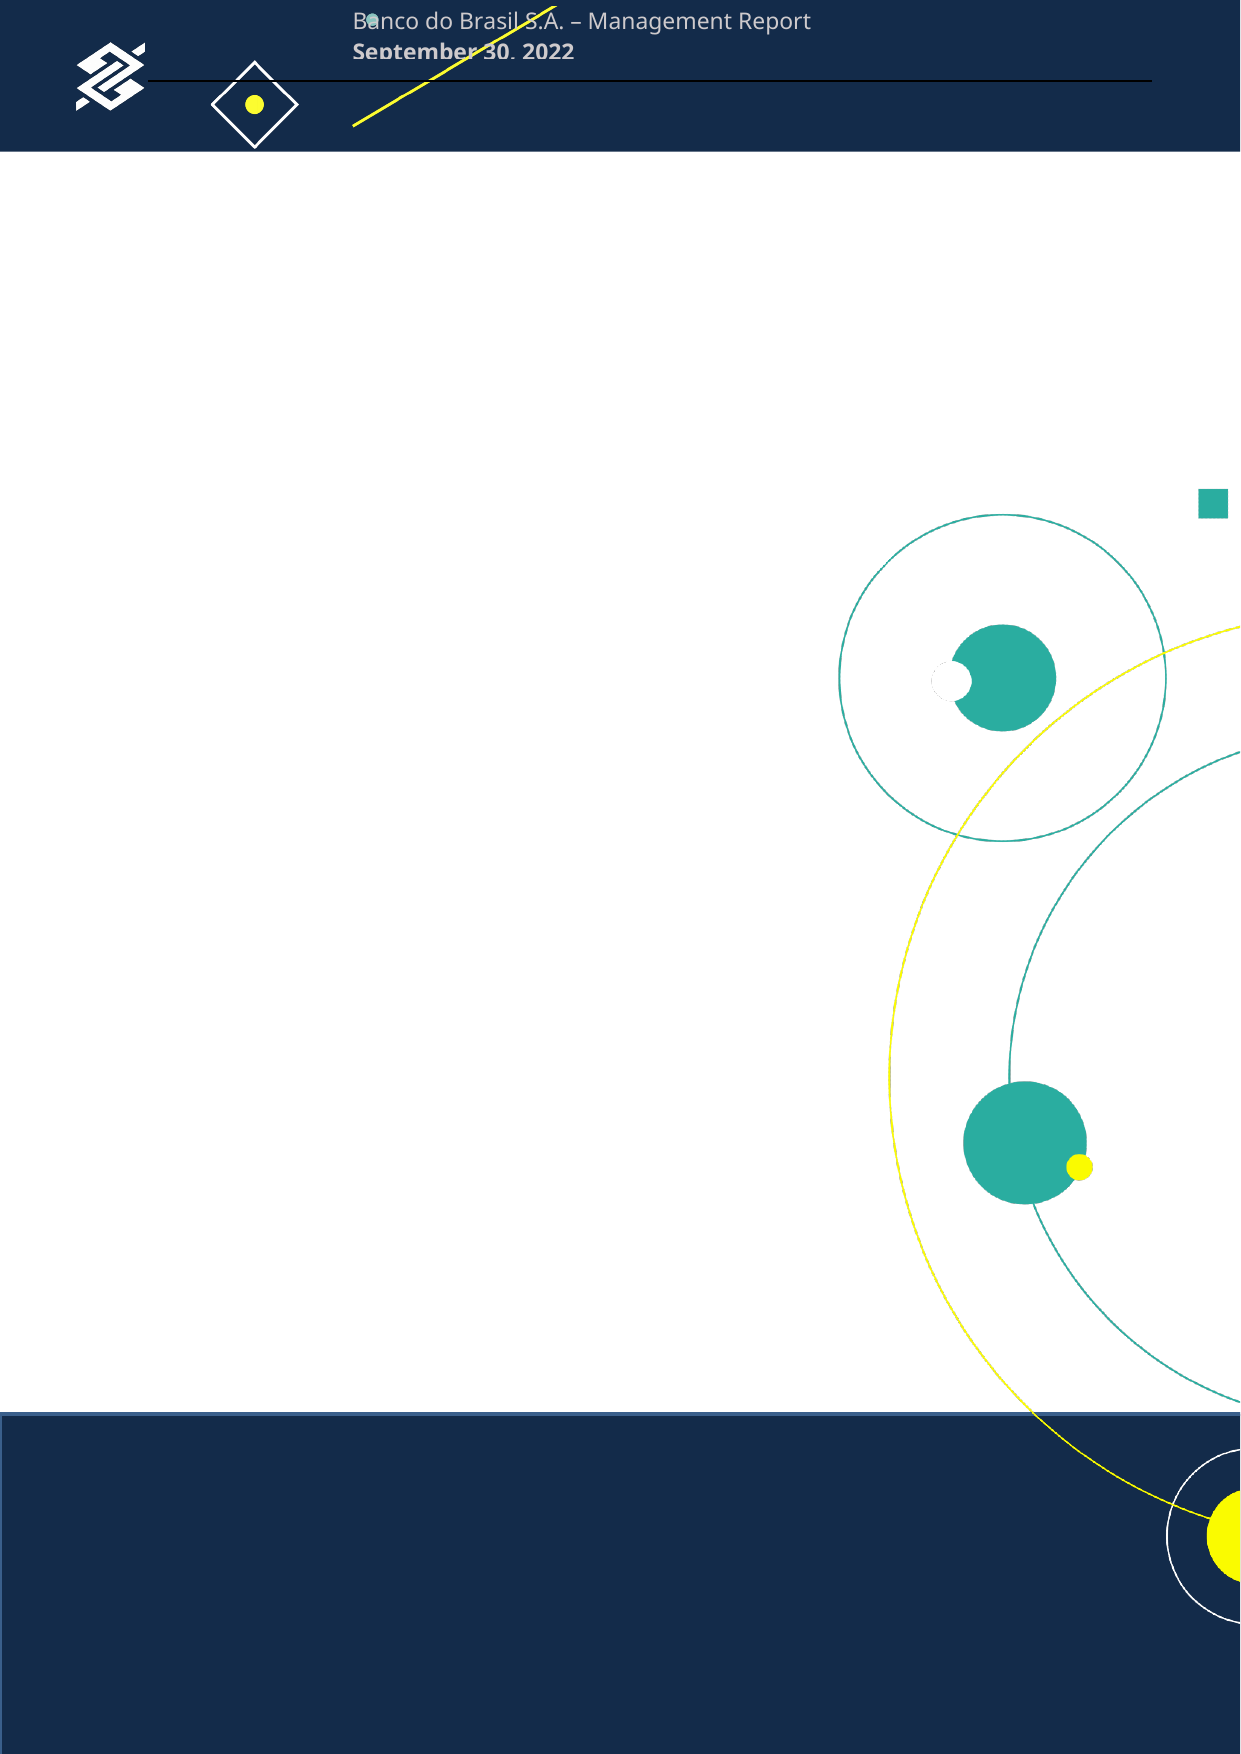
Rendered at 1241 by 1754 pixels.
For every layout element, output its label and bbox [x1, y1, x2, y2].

picture [210, 82, 588, 149]
picture [523, 249, 1241, 1646]
picture [76, 42, 145, 111]
picture [210, 6, 588, 80]
